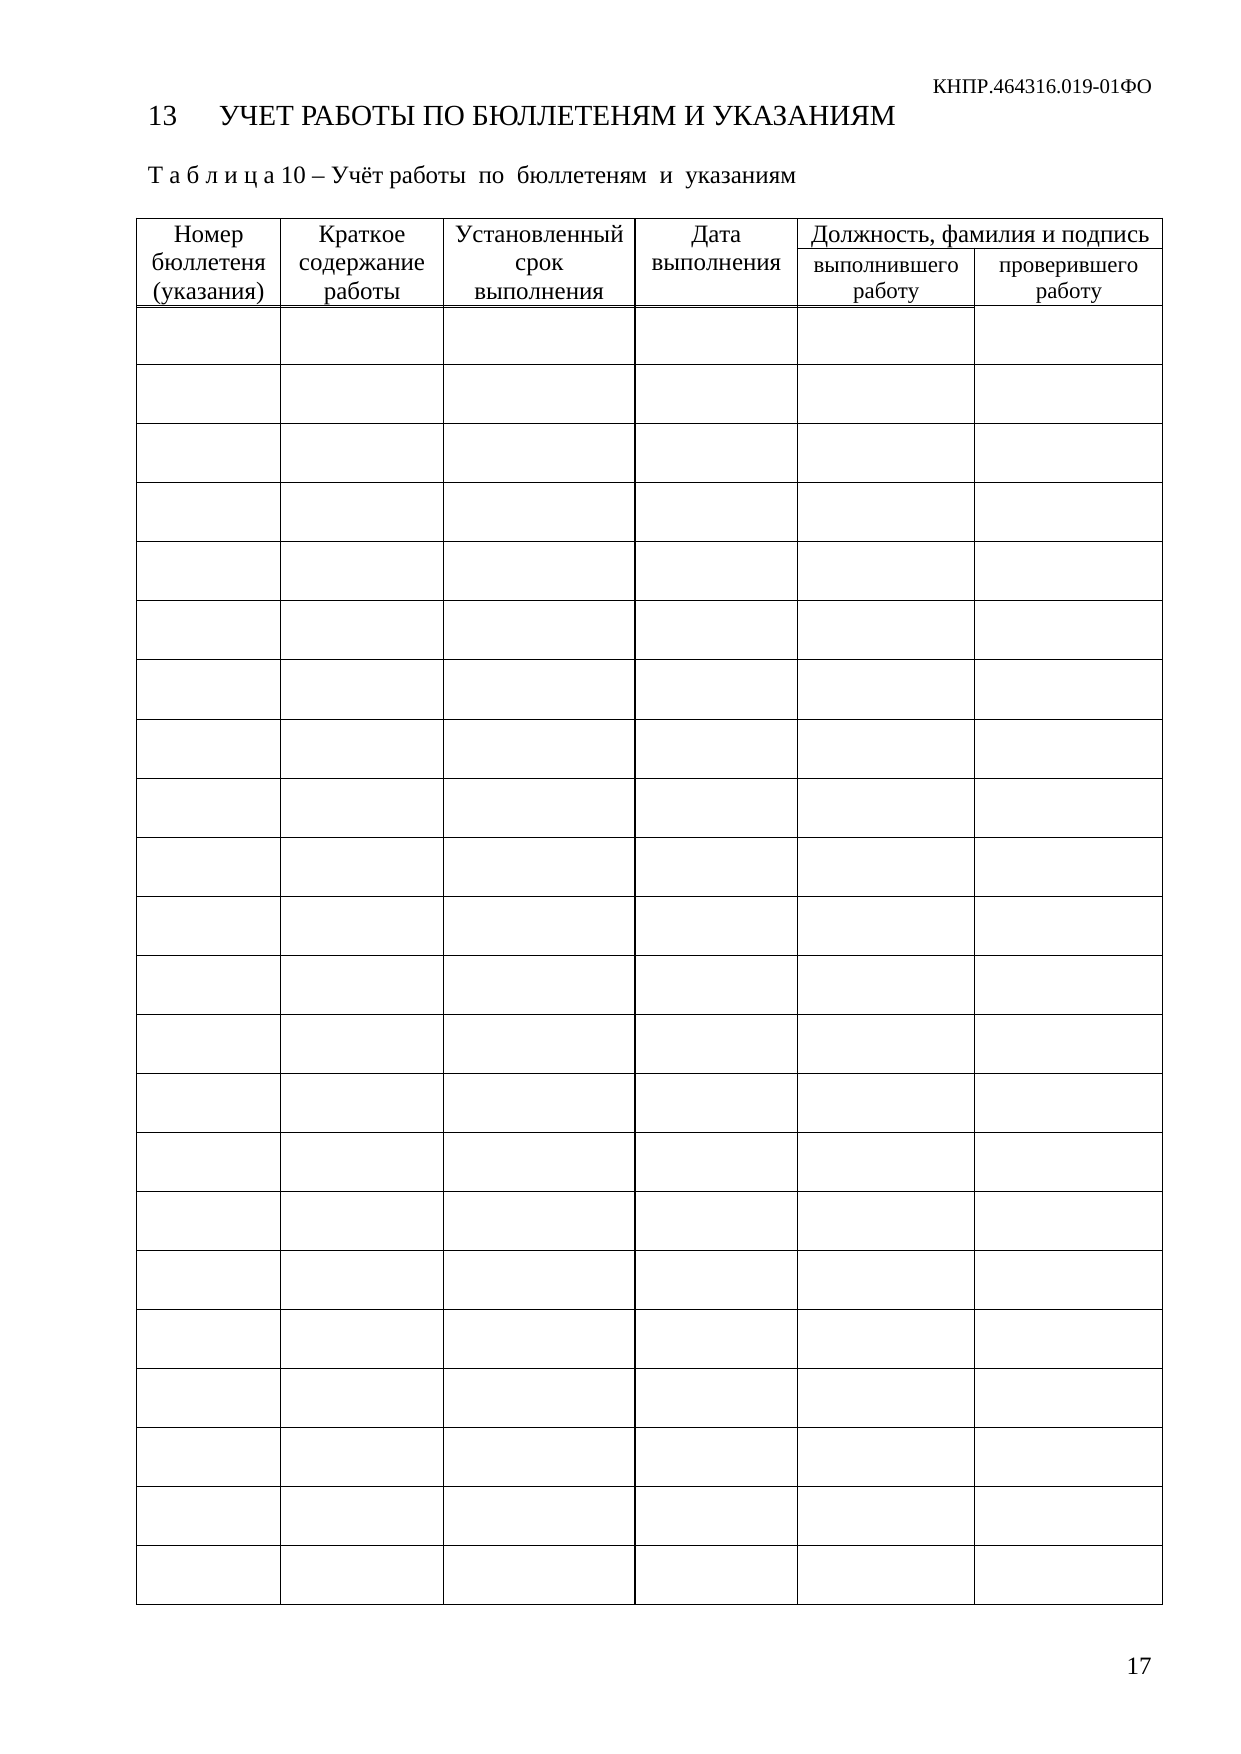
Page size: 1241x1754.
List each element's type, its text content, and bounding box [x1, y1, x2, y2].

table_cell [444, 424, 634, 482]
table_cell [137, 1192, 280, 1250]
table_cell [975, 1074, 1162, 1132]
table_cell [444, 838, 634, 896]
table_cell [444, 1369, 634, 1427]
table_cell [137, 1487, 280, 1545]
table_cell [281, 1546, 443, 1604]
subtitle УЧЕТ РАБОТЫ ПО БЮЛЛЕТЕНЯМ И УКАЗАНИЯМ [148, 98, 1152, 131]
table_cell [975, 1310, 1162, 1368]
table_cell [636, 1546, 797, 1604]
table_cell [444, 1310, 634, 1368]
table_cell [444, 308, 634, 364]
table_cell [137, 1369, 280, 1427]
table_cell [137, 897, 280, 955]
table_cell [798, 424, 974, 482]
table_cell [636, 1487, 797, 1545]
table_cell [137, 838, 280, 896]
table_cell [137, 365, 280, 423]
table_cell [137, 542, 280, 600]
table_header Должность, фамилия и подпись [798, 219, 1162, 247]
table_cell [444, 1074, 634, 1132]
table_cell [137, 956, 280, 1014]
table_cell [636, 897, 797, 955]
table_cell [636, 660, 797, 718]
table_cell [137, 1074, 280, 1132]
table_cell [975, 306, 1162, 364]
table_cell [444, 660, 634, 718]
table_cell [636, 1369, 797, 1427]
table_cell [798, 601, 974, 659]
table_cell [798, 1133, 974, 1191]
table_cell [798, 897, 974, 955]
table_cell [281, 779, 443, 837]
table_cell [975, 956, 1162, 1014]
table_cell [281, 424, 443, 482]
table_cell [281, 1369, 443, 1427]
table_cell [798, 1192, 974, 1250]
table_cell [137, 1015, 280, 1073]
table_cell [975, 779, 1162, 837]
table_cell [137, 660, 280, 718]
table_cell [636, 838, 797, 896]
table_cell [636, 1074, 797, 1132]
table_cell [444, 720, 634, 777]
table_cell [975, 483, 1162, 541]
table_cell [444, 956, 634, 1014]
table_cell [281, 1074, 443, 1132]
table_cell [636, 483, 797, 541]
table_cell [281, 1015, 443, 1073]
table_header Краткое содержание работы [281, 219, 443, 305]
table_cell [975, 1015, 1162, 1073]
text Т а б л и ц а 10 – Учёт работы по бюллетеням и указаниям [148, 160, 1152, 189]
table_cell [281, 365, 443, 423]
table_cell [137, 483, 280, 541]
table_cell [444, 483, 634, 541]
table_cell [281, 308, 443, 364]
table_cell [636, 365, 797, 423]
table_cell [798, 308, 974, 364]
table_cell [798, 956, 974, 1014]
table_cell [975, 365, 1162, 423]
table_cell [798, 1251, 974, 1309]
table_cell [975, 601, 1162, 659]
table_cell [281, 1428, 443, 1486]
table_cell [798, 1015, 974, 1073]
table_cell [798, 1369, 974, 1427]
table_cell [636, 1428, 797, 1486]
table_cell [975, 424, 1162, 482]
table_cell [137, 1546, 280, 1604]
table_cell [975, 1192, 1162, 1250]
table_cell [798, 838, 974, 896]
table_cell [798, 365, 974, 423]
table_cell [798, 779, 974, 837]
table_cell [636, 424, 797, 482]
table_cell [281, 601, 443, 659]
table_cell [798, 1074, 974, 1132]
table_cell [444, 1015, 634, 1073]
table_cell [444, 1546, 634, 1604]
table_cell [444, 1251, 634, 1309]
table_cell [281, 1251, 443, 1309]
table_cell [975, 1251, 1162, 1309]
table_cell [636, 1192, 797, 1250]
table_cell [281, 838, 443, 896]
table_cell [444, 365, 634, 423]
table_cell [281, 956, 443, 1014]
table_cell [281, 483, 443, 541]
table_cell [636, 956, 797, 1014]
table_cell [281, 660, 443, 718]
table_cell [975, 1133, 1162, 1191]
table_cell [137, 424, 280, 482]
table_cell [444, 542, 634, 600]
table_cell [798, 1546, 974, 1604]
table_cell [636, 779, 797, 837]
table_cell [281, 1487, 443, 1545]
table_cell [636, 1310, 797, 1368]
table_cell [975, 1487, 1162, 1545]
table_cell [281, 720, 443, 777]
table_cell [137, 720, 280, 777]
table_cell [444, 601, 634, 659]
table_cell [281, 1192, 443, 1250]
table_cell [798, 1310, 974, 1368]
table_cell [137, 308, 280, 364]
table_cell [281, 897, 443, 955]
table_cell [975, 897, 1162, 955]
table_header Дата выполнения [636, 219, 797, 305]
table_cell [137, 1310, 280, 1368]
table_cell [137, 1428, 280, 1486]
table_cell проверившего работу [975, 249, 1162, 305]
table_cell [281, 1133, 443, 1191]
table_cell [137, 1133, 280, 1191]
table_cell [444, 1133, 634, 1191]
table_cell выполнившего работу [798, 249, 974, 305]
table_cell [444, 1192, 634, 1250]
table_cell [636, 308, 797, 364]
table_cell [798, 1487, 974, 1545]
table_cell [636, 1015, 797, 1073]
table_cell [281, 542, 443, 600]
table_cell [444, 1487, 634, 1545]
table_cell [975, 1546, 1162, 1604]
table_cell [636, 1251, 797, 1309]
table_cell [444, 897, 634, 955]
table_cell [636, 720, 797, 777]
table_cell [636, 1133, 797, 1191]
table_cell [444, 779, 634, 837]
table_cell [281, 1310, 443, 1368]
table_cell [975, 838, 1162, 896]
table_cell [137, 1251, 280, 1309]
table_cell [636, 601, 797, 659]
table_cell [444, 1428, 634, 1486]
table_header Номер бюллетеня (указания) [137, 219, 280, 305]
table_cell [975, 660, 1162, 718]
table_cell [975, 542, 1162, 600]
table_header Установленный срок выполнения [444, 219, 634, 305]
table_cell [798, 483, 974, 541]
table_cell [137, 601, 280, 659]
table_cell [975, 720, 1162, 777]
table_cell [798, 1428, 974, 1486]
table_cell [975, 1369, 1162, 1427]
table_cell [798, 720, 974, 777]
table_cell [137, 779, 280, 837]
table_cell [798, 542, 974, 600]
table_cell [798, 660, 974, 718]
table_cell [975, 1428, 1162, 1486]
table_cell [636, 542, 797, 600]
